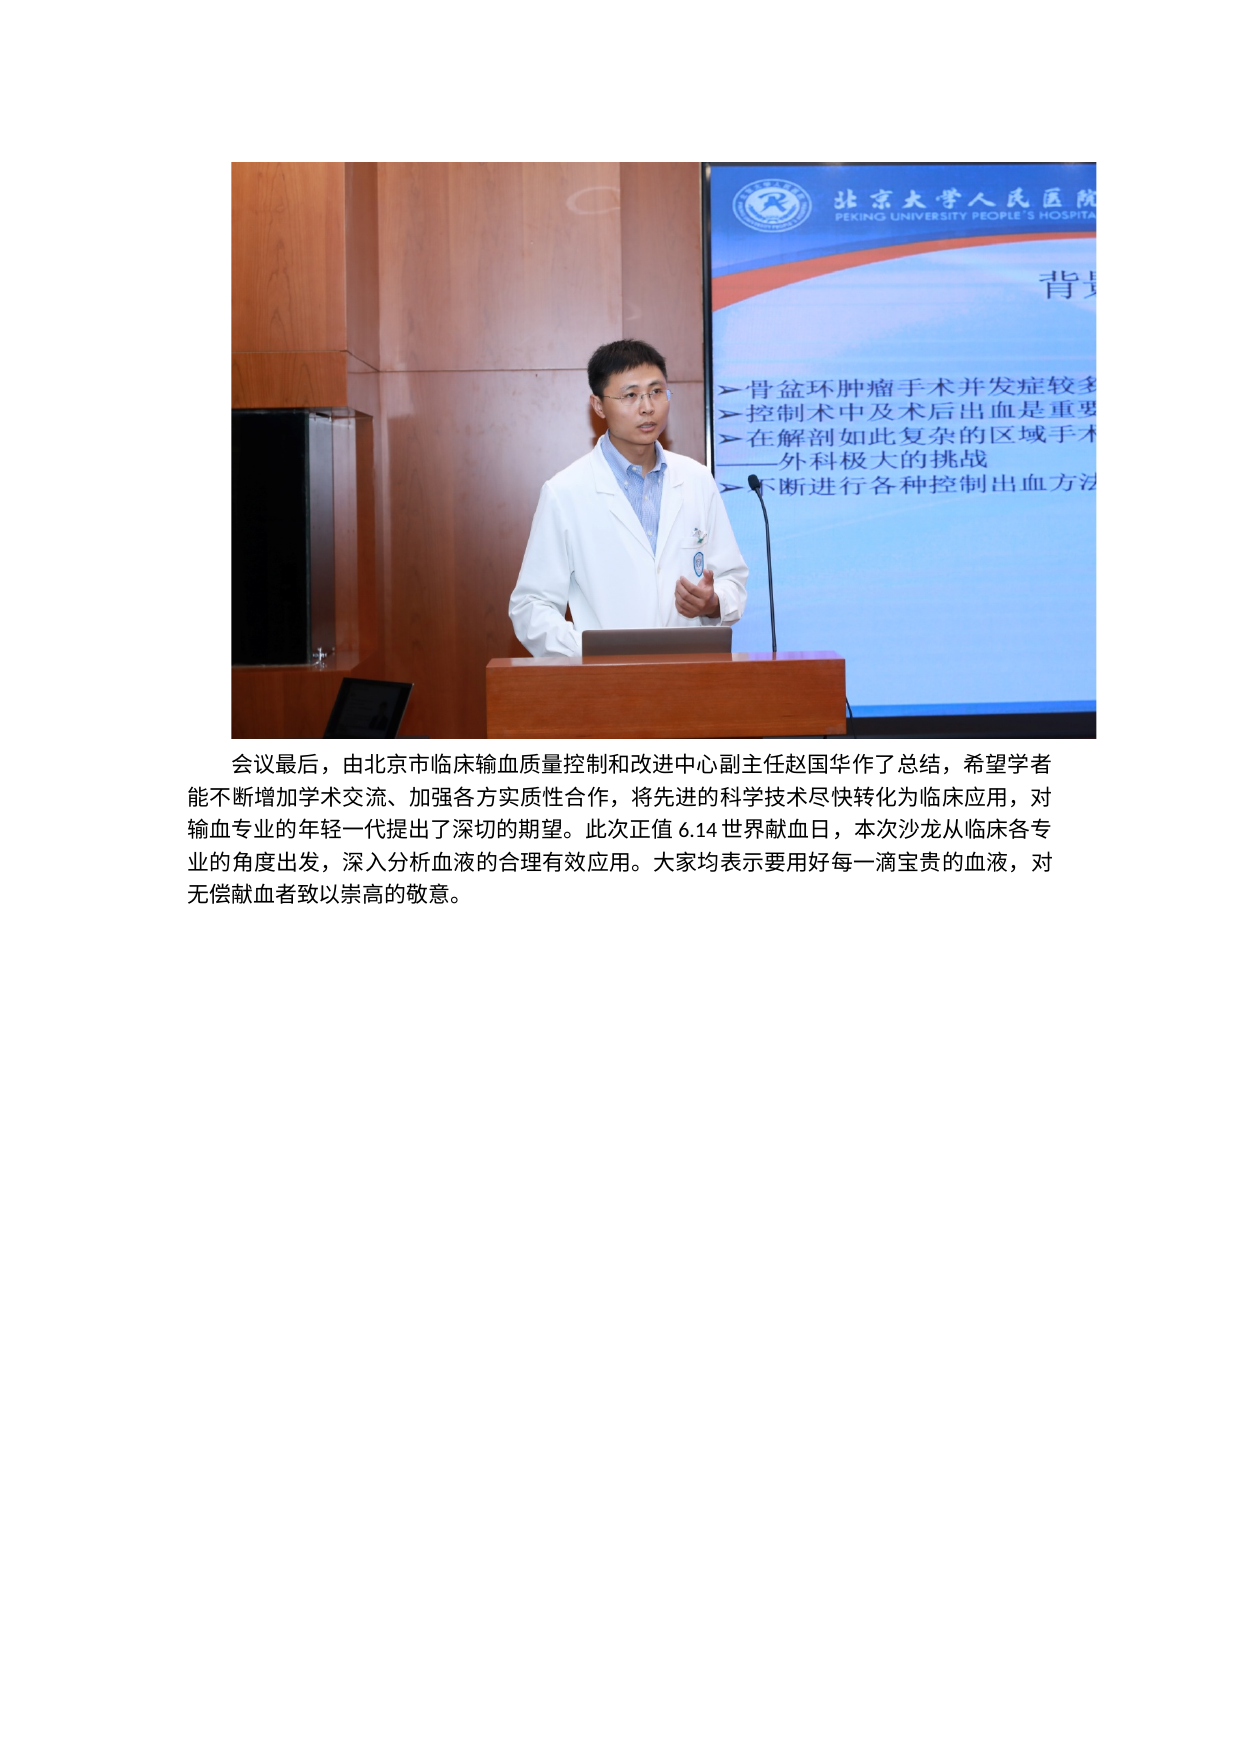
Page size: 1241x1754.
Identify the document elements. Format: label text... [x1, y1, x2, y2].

picture [231, 162, 1097, 739]
text 会议最后，由北京市临床输血质量控制和改进中心副主任赵国华作了总结，希望学者能不断增加学术交流、加强各方实质性合作，将先进的科学技术尽快转化为临床应用，对输血专业的年轻一代提出了深切的期望。此次正值6.14世界献血日，本次沙龙从临床各专业的角度出发，深入分析血液的合理有效应用。大家均表示要用好每一滴宝贵的血液，对无偿献血者致以崇高的敬意。 [187, 747, 1053, 909]
